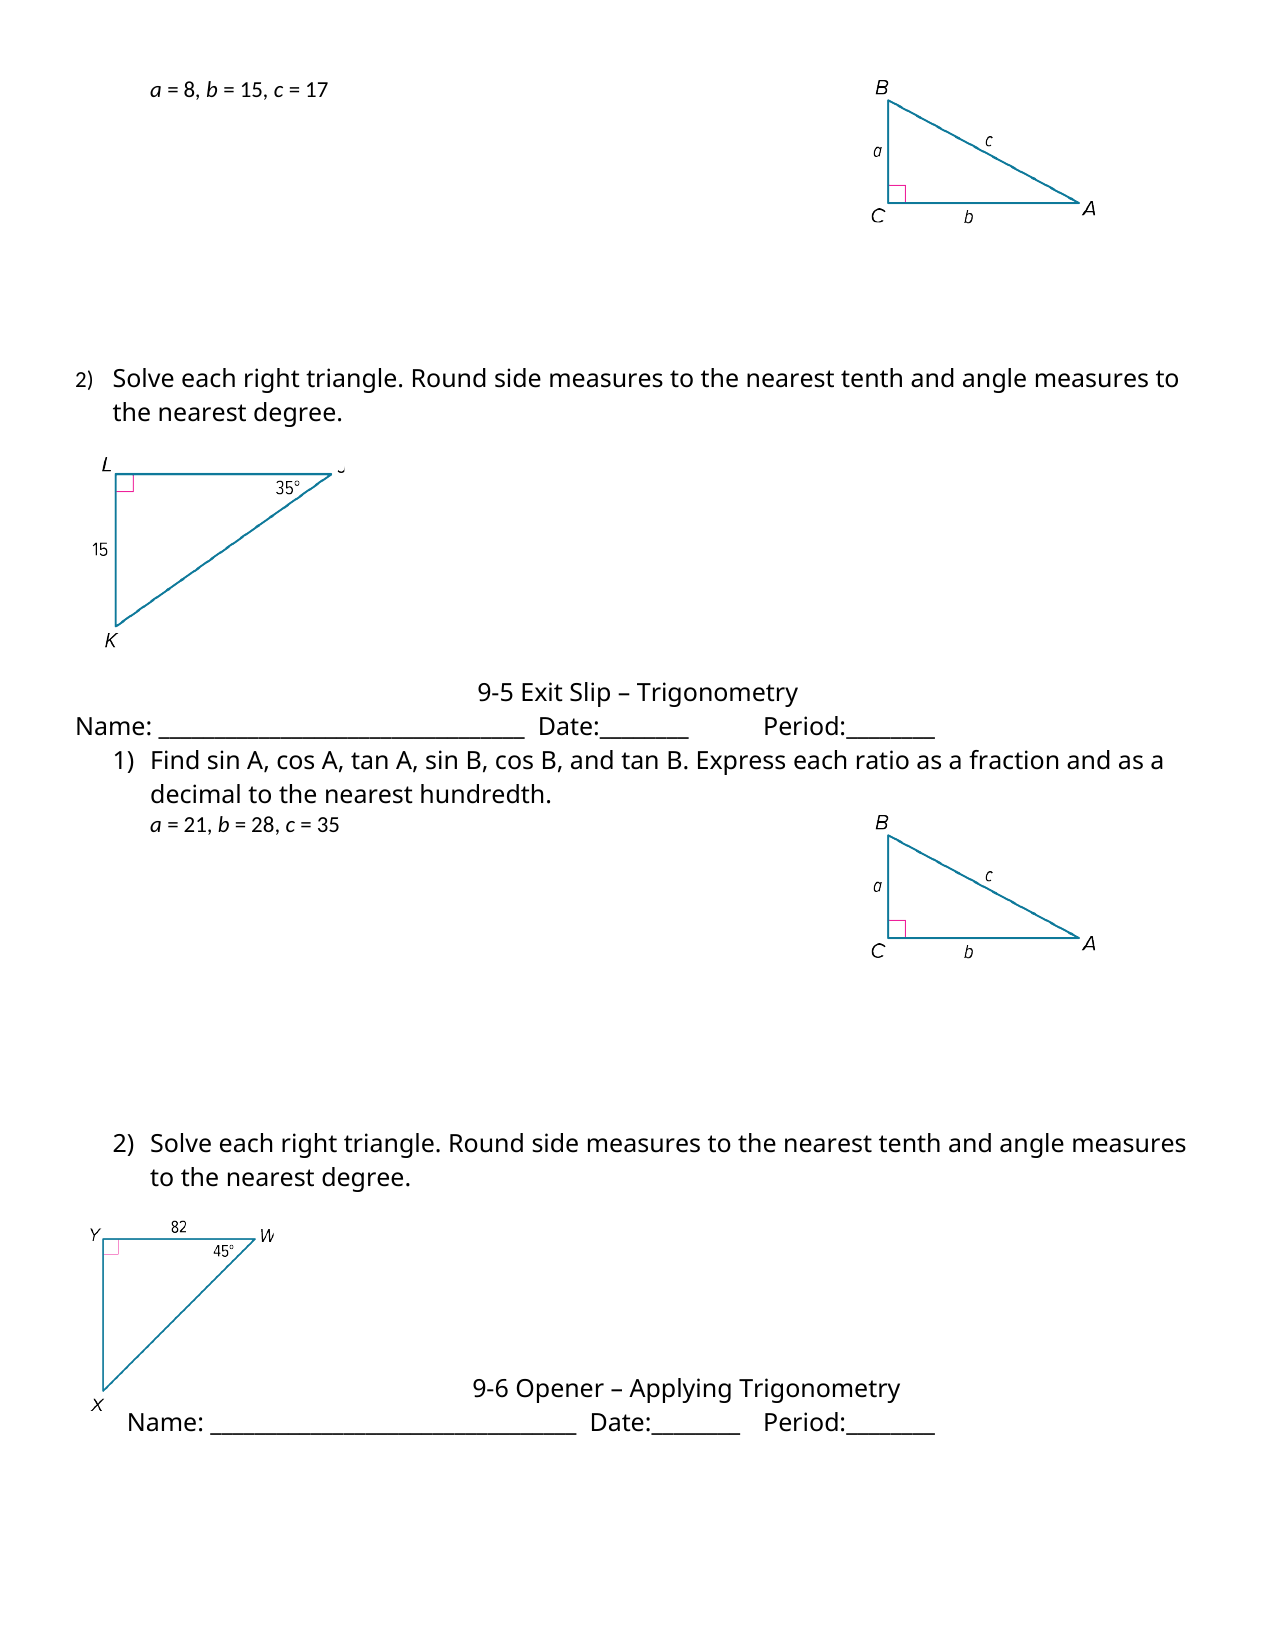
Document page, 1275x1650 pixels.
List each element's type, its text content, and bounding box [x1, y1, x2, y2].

picture [92, 453, 345, 650]
picture [870, 76, 1096, 227]
text 9-6 Opener – Applying Trigonometry [109, 1371, 1200, 1405]
text a = 8, b = 15, c = 17 [36, 75, 1200, 103]
list Find sin A, cos A, tan A, sin B, cos B, and tan B. Express each ratio as a fraction and as a decimal to the nearest hundredth. [112, 742, 1200, 811]
text Name: _________________________________ Date:________ Period:________ [75, 1405, 1200, 1439]
picture [870, 812, 1096, 962]
text a = 21, b = 28, c = 35 [36, 811, 1200, 839]
list Solve each right triangle. Round side measures to the nearest tenth and angle measures to the nearest degree. [112, 1125, 1200, 1193]
picture [88, 1218, 274, 1414]
text 9-5 Exit Slip – Trigonometry [75, 674, 1200, 708]
text Name: _________________________________ Date:________ Period:________ [75, 708, 1200, 742]
list Solve each right triangle. Round side measures to the nearest tenth and angle measures to the nearest degree. [75, 361, 1200, 429]
